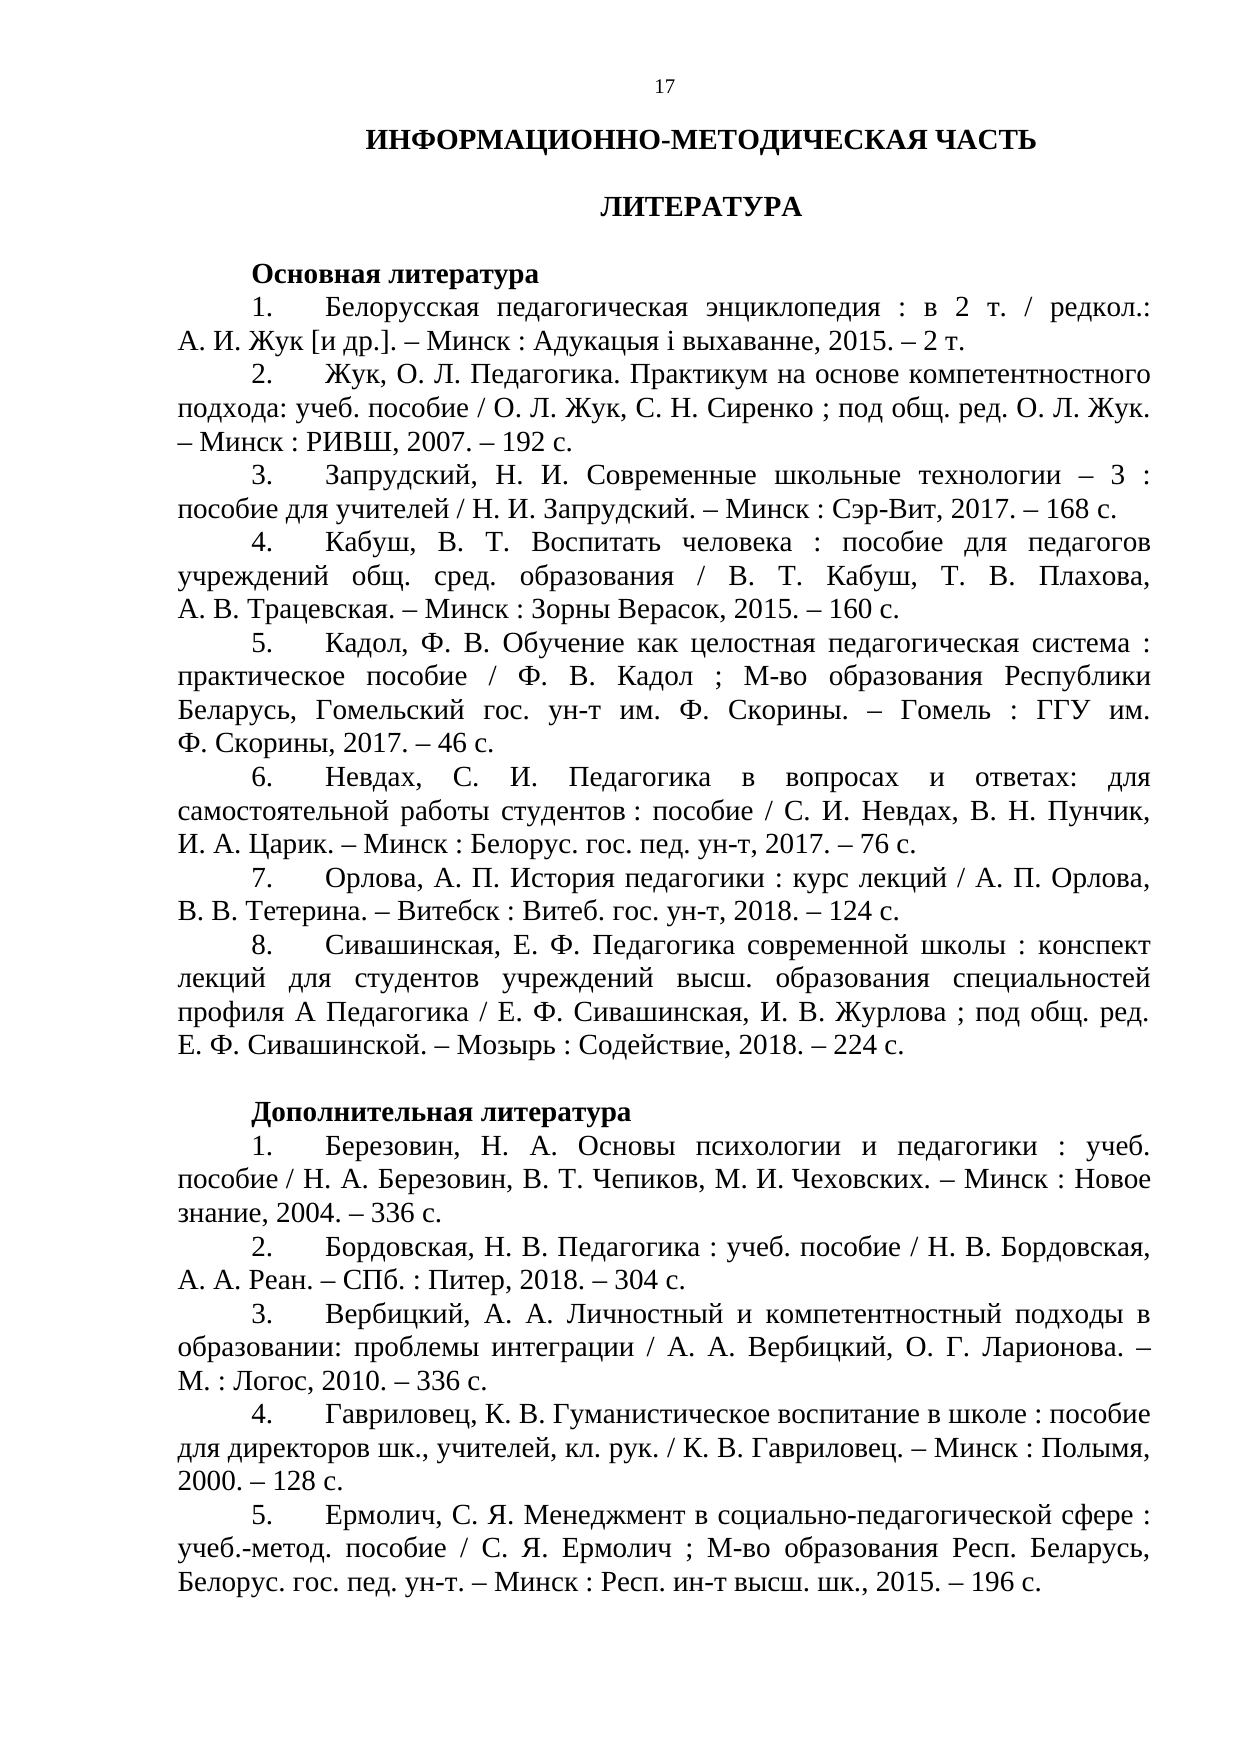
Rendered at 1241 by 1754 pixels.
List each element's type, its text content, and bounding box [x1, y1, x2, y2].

text ЛИТЕРАТУРА [177, 189, 1152, 222]
list Белорусская педагогическая энциклопедия : в 2 т. / редкол.: А. И. Жук [и др.]. – Минск : Адукацыя i выхаванне, 2015. – 2 т. [177, 289, 1152, 357]
list Кабуш, В. Т. Воспитать человека : пособие для педагогов учреждений общ. сред. образования / В. Т. Кабуш, Т. В. Плахова, А. В. Трацевская. – Минск : Зорны Верасок, 2015. – 160 с. [177, 524, 1152, 625]
list Орлова, А. П. История педагогики : курс лекций / А. П. Орлова, В. В. Тетерина. – Витебск : Витеб. гос. ун-т, 2018. – 124 c. [177, 860, 1152, 927]
list Жук, О. Л. Педагогика. Практикум на основе компетентностного подхода: учеб. пособие / О. Л. Жук, С. Н. Сиренко ; под общ. ред. О. Л. Жук. – Минск : РИВШ, 2007. – 192 с. [177, 357, 1152, 457]
list Бордовская, Н. В. Педагогика : учеб. пособие / Н. В. Бордовская, А. А. Реан. – СПб. : Питер, 2018. – 304 c. [177, 1229, 1152, 1296]
text Дополнительная литература [177, 1094, 1152, 1128]
list Ермолич, С. Я. Менеджмент в социально-педагогической сфере : учеб.-метод. пособие / С. Я. Ермолич ; М-во образования Респ. Беларусь, Белорус. гос. пед. ун-т. – Минск : Респ. ин-т высш. шк., 2015. – 196 с. [177, 1497, 1152, 1598]
list Вербицкий, А. А. Личностный и компетентностный подходы в образовании: проблемы интеграции / А. А. Вербицкий, О. Г. Ларионова. – М. : Логос, 2010. – 336 с. [177, 1296, 1152, 1396]
list Березовин, Н. А. Основы психологии и педагогики : учеб. пособие / Н. А. Березовин, В. Т. Чепиков, М. И. Чеховских. – Минск : Новое знание, 2004. – 336 с. [177, 1128, 1152, 1229]
list Гавриловец, К. В. Гуманистическое воспитание в школе : пособие для директоров шк., учителей, кл. рук. / К. В. Гавриловец. – Минск : Полымя, 2000. – 128 с. [177, 1396, 1152, 1497]
list Кадол, Ф. В. Обучение как целостная педагогическая система : практическое пособие / Ф. В. Кадол ; М-во образования Республики Беларусь, Гомельский гос. ун-т им. Ф. Скорины. – Гомель : ГГУ им. Ф. Скорины, 2017. – 46 с. [177, 625, 1152, 759]
text ИНФОРМАЦИОННО-МЕТОДИЧЕСКАЯ ЧАСТЬ [177, 122, 1152, 155]
list Невдах, С. И. Педагогика в вопросах и ответах: для самостоятельной работы студентов : пособие / С. И. Невдах, В. Н. Пунчик, И. А. Царик. – Минск : Белорус. гос. пед. ун-т, 2017. – 76 с. [177, 759, 1152, 860]
list Запрудский, Н. И. Современные школьные технологии – 3 : пособие для учителей / Н. И. Запрудский. – Минск : Сэр-Вит, 2017. – 168 с. [177, 457, 1152, 524]
text Основная литература [177, 256, 1152, 289]
list Сивашинская, Е. Ф. Педагогика современной школы : конспект лекций для студентов учреждений высш. образования специальностей профиля А Педагогика / Е. Ф. Сивашинская, И. В. Журлова ; под общ. ред. Е. Ф. Сивашинской. – Мозырь : Содействие, 2018. – 224 с. [177, 927, 1152, 1061]
